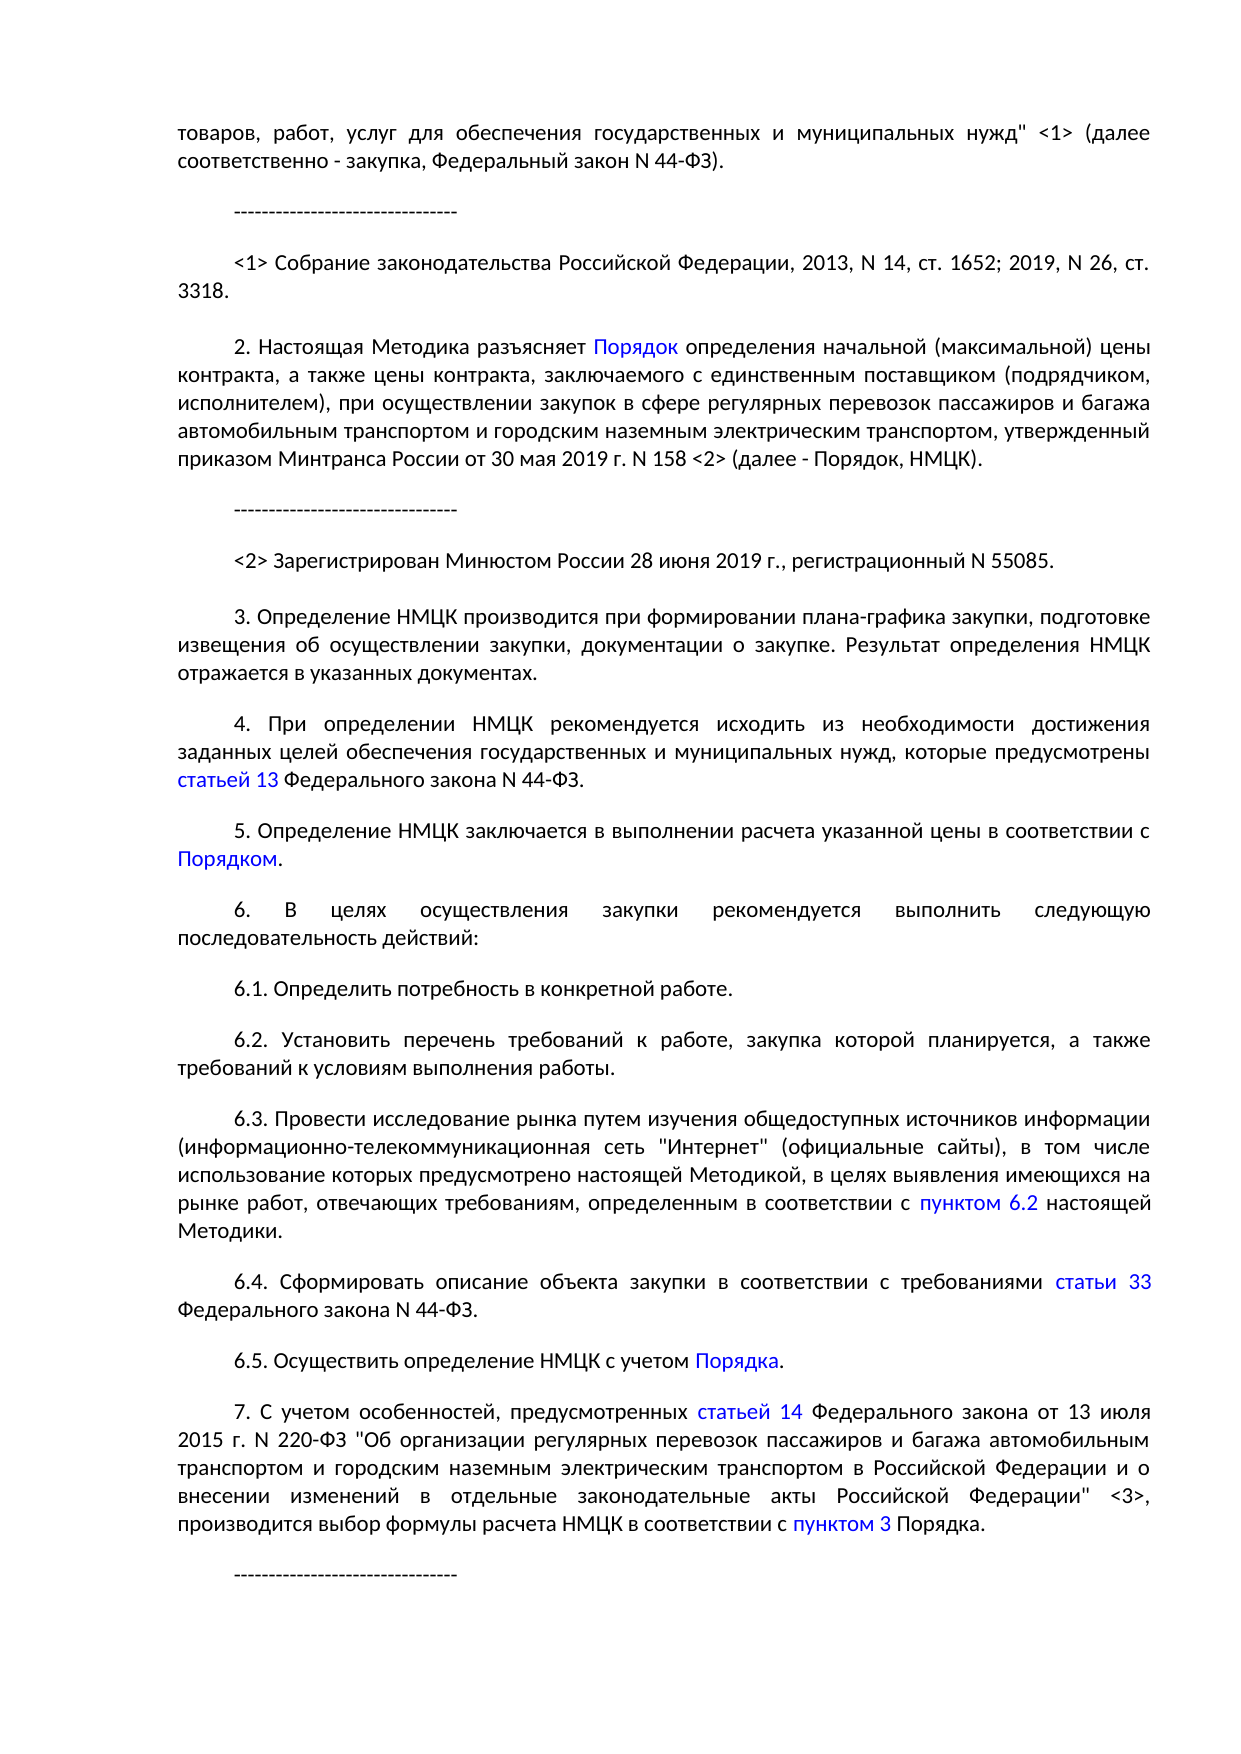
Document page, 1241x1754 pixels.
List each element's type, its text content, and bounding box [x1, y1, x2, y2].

text 6.3. Провести исследование рынка путем изучения общедоступных источников информации (информационно-телекоммуникационная сеть "Интернет" (официальные сайты), в том числе использование которых предусмотрено настоящей Методикой, в целях выявления имеющихся на рынке работ, отвечающих требованиям, определенным в соответствии с пунктом 6.2 настоящей Методики. [177, 1104, 1152, 1244]
text 2. Настоящая Методика разъясняет Порядок определения начальной (максимальной) цены контракта, а также цены контракта, заключаемого с единственным поставщиком (подрядчиком, исполнителем), при осуществлении закупок в сфере регулярных перевозок пассажиров и багажа автомобильным транспортом и городским наземным электрическим транспортом, утвержденный приказом Минтранса России от 30 мая 2019 г. N 158 <2> (далее - Порядок, НМЦК). [177, 332, 1152, 472]
text 4. При определении НМЦК рекомендуется исходить из необходимости достижения заданных целей обеспечения государственных и муниципальных нужд, которые предусмотрены статьей 13 Федерального закона N 44-ФЗ. [177, 709, 1152, 793]
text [177, 118, 1152, 174]
text -------------------------------- [177, 495, 1152, 523]
text -------------------------------- [177, 1560, 1152, 1588]
text 7. С учетом особенностей, предусмотренных статьей 14 Федерального закона от 13 июля 2015 г. N 220-ФЗ "Об организации регулярных перевозок пассажиров и багажа автомобильным транспортом и городским наземным электрическим транспортом в Российской Федерации и о внесении изменений в отдельные законодательные акты Российской Федерации" <3>, производится выбор формулы расчета НМЦК в соответствии с пунктом 3 Порядка. [177, 1397, 1152, 1537]
text <1> Собрание законодательства Российской Федерации, 2013, N 14, ст. 1652; 2019, N 26, ст. 3318. [177, 248, 1152, 304]
text 6.4. Сформировать описание объекта закупки в соответствии с требованиями статьи 33 Федерального закона N 44-ФЗ. [177, 1267, 1152, 1323]
text 6.2. Установить перечень требований к работе, закупка которой планируется, а также требований к условиям выполнения работы. [177, 1025, 1152, 1081]
text <2> Зарегистрирован Минюстом России 28 июня 2019 г., регистрационный N 55085. [177, 546, 1152, 574]
text 6.1. Определить потребность в конкретной работе. [177, 974, 1152, 1002]
text 6.5. Осуществить определение НМЦК с учетом Порядка. [177, 1346, 1152, 1374]
text 3. Определение НМЦК производится при формировании плана-графика закупки, подготовке извещения об осуществлении закупки, документации о закупке. Результат определения НМЦК отражается в указанных документах. [177, 602, 1152, 686]
text -------------------------------- [177, 197, 1152, 225]
text 5. Определение НМЦК заключается в выполнении расчета указанной цены в соответствии с Порядком. [177, 816, 1152, 872]
text 6. В целях осуществления закупки рекомендуется выполнить следующую последовательность действий: [177, 895, 1152, 951]
